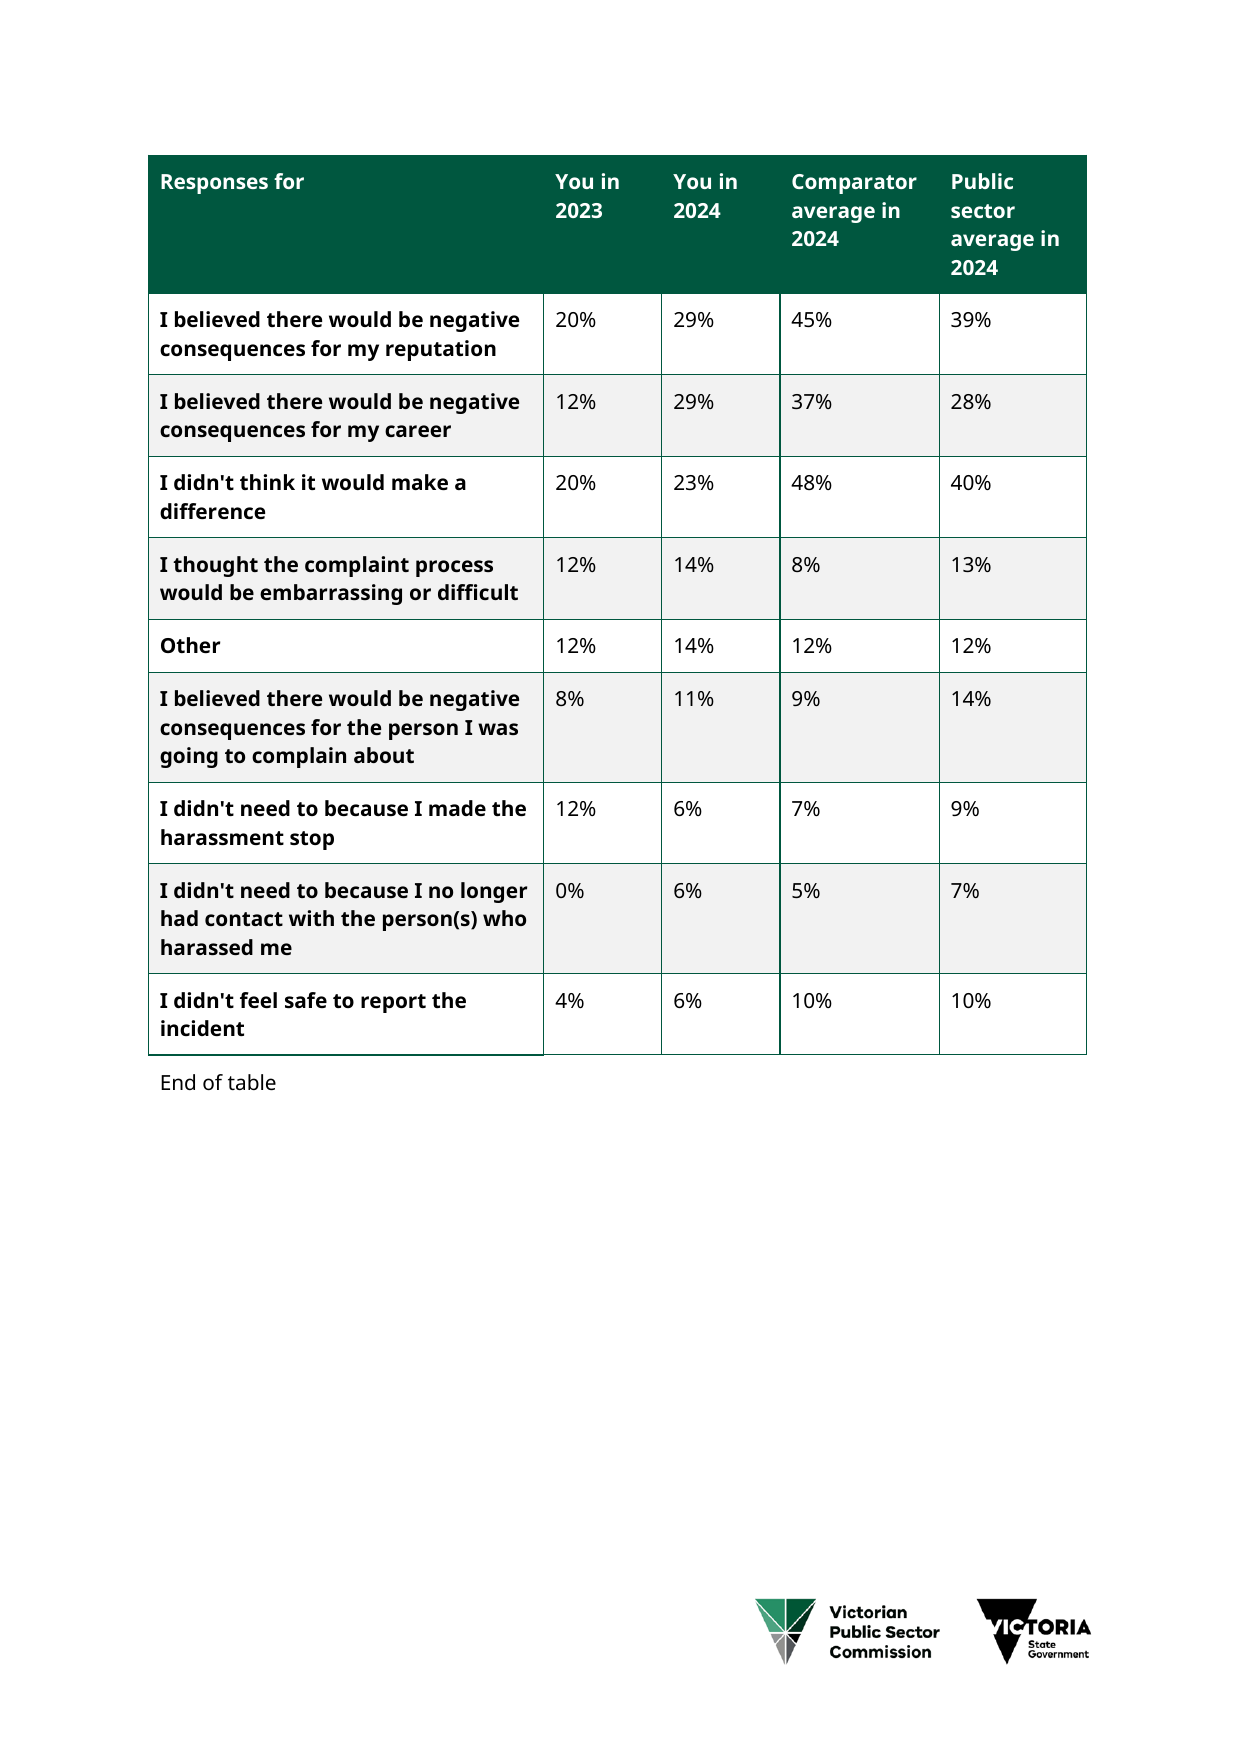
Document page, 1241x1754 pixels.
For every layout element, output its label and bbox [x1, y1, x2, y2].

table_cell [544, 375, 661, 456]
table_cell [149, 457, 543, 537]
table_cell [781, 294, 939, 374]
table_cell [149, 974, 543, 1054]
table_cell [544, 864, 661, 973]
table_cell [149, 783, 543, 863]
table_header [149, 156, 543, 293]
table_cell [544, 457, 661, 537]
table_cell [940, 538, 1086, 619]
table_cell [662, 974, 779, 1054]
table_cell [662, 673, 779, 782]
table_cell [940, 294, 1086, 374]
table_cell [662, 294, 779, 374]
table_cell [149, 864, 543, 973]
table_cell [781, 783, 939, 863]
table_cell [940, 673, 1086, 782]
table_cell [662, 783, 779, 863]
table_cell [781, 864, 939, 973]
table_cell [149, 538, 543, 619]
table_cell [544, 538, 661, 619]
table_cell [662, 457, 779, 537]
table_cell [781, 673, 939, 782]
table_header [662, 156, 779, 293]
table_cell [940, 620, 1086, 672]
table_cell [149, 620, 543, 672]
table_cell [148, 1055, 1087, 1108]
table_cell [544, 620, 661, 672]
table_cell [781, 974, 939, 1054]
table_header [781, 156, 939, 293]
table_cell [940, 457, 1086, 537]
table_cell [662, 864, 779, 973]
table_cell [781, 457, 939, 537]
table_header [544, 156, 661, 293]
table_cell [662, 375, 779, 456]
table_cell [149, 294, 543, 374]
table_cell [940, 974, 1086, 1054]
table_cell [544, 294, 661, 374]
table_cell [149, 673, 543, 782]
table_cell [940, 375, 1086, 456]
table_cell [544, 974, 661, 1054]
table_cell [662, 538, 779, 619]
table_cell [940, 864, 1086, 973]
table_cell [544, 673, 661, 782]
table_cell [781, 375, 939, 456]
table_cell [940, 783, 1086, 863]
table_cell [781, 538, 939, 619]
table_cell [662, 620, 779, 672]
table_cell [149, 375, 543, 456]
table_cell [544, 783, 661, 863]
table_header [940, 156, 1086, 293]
picture [754, 1598, 1093, 1666]
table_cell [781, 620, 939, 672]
